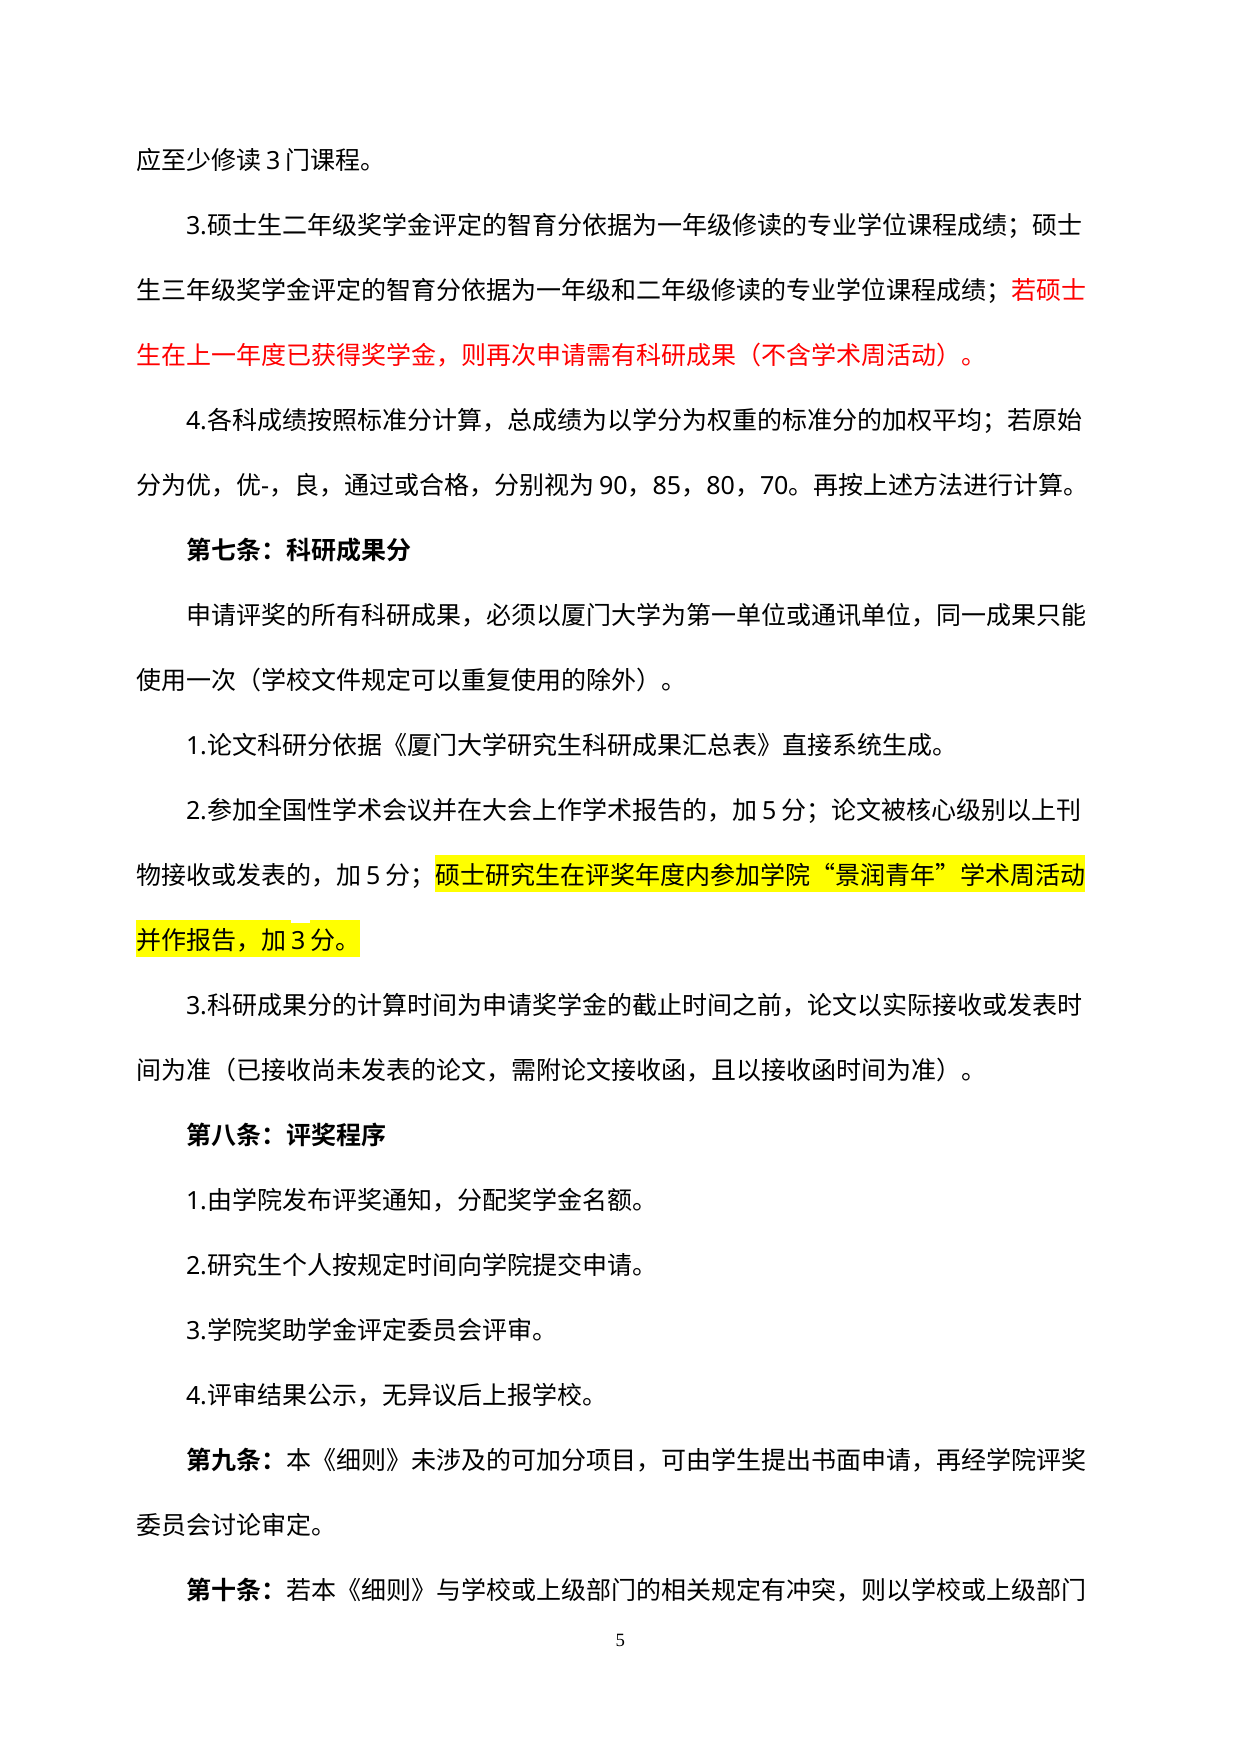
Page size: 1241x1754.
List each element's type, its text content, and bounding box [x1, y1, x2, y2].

text 4.各科成绩按照标准分计算，总成绩为以学分为权重的标准分的加权平均；若原始分为优，优-，良，通过或合格，分别视为90，85，80，70。再按上述方法进行计算。 [136, 386, 1104, 516]
text 第九条：本《细则》未涉及的可加分项目，可由学生提出书面申请，再经学院评奖委员会讨论审定。 [136, 1426, 1104, 1556]
text 1.由学院发布评奖通知，分配奖学金名额。 [136, 1166, 1104, 1231]
text 3.硕士生二年级奖学金评定的智育分依据为一年级修读的专业学位课程成绩；硕士生三年级奖学金评定的智育分依据为一年级和二年级修读的专业学位课程成绩；若硕士生在上一年度已获得奖学金，则再次申请需有科研成果（不含学术周活动）。 [136, 191, 1104, 386]
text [136, 126, 1104, 191]
text 3.学院奖助学金评定委员会评审。 [136, 1296, 1104, 1361]
text 申请评奖的所有科研成果，必须以厦门大学为第一单位或通讯单位，同一成果只能使用一次（学校文件规定可以重复使用的除外）。 [136, 581, 1104, 711]
text 4.评审结果公示，无异议后上报学校。 [136, 1361, 1104, 1426]
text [136, 1556, 1104, 1621]
text 1.论文科研分依据《厦门大学研究生科研成果汇总表》直接系统生成。 [136, 711, 1104, 776]
text 3.科研成果分的计算时间为申请奖学金的截止时间之前，论文以实际接收或发表时间为准（已接收尚未发表的论文，需附论文接收函，且以接收函时间为准）。 [136, 971, 1104, 1101]
text 第八条：评奖程序 [136, 1101, 1104, 1166]
text 2.研究生个人按规定时间向学院提交申请。 [136, 1231, 1104, 1296]
text 第七条：科研成果分 [136, 516, 1104, 581]
text 2.参加全国性学术会议并在大会上作学术报告的，加5分；论文被核心级别以上刊物接收或发表的，加5分；硕士研究生在评奖年度内参加学院“景润青年”学术周活动并作报告，加3分。 [136, 776, 1104, 971]
